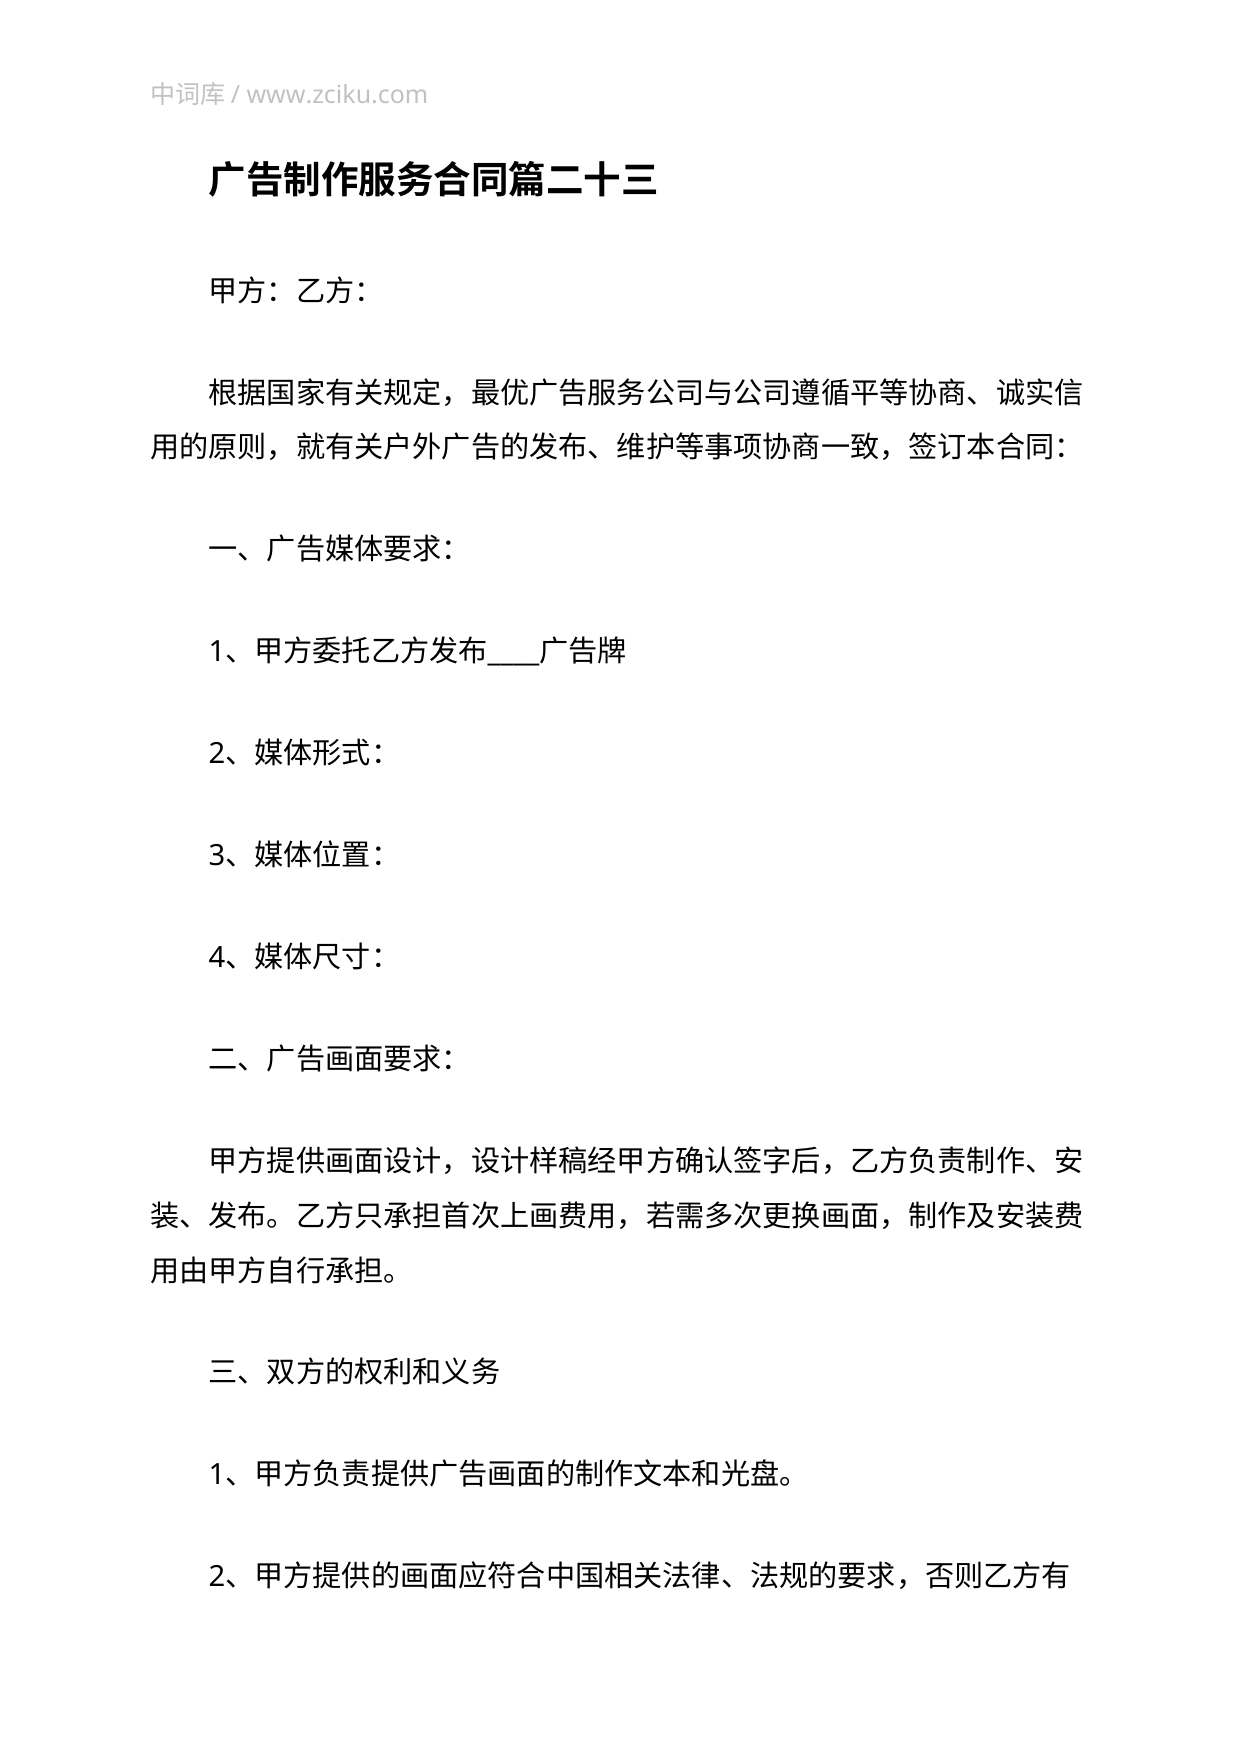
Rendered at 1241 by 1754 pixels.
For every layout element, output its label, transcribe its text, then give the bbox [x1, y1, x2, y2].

text 1、甲方委托乙方发布____广告牌 [150, 628, 1090, 670]
text 1、甲方负责提供广告画面的制作文本和光盘。 [150, 1451, 1090, 1493]
text 甲方：乙方： [150, 267, 1090, 310]
text 2、媒体形式： [150, 729, 1090, 772]
text 二、广告画面要求： [150, 1036, 1090, 1078]
text 甲方提供画面设计，设计样稿经甲方确认签字后，乙方负责制作、安装、发布。乙方只承担首次上画费用，若需多次更换画面，制作及安装费用由甲方自行承担。 [150, 1137, 1090, 1289]
text 广告制作服务合同篇二十三 [150, 150, 1090, 204]
text 三、双方的权利和义务 [150, 1349, 1090, 1391]
text 3、媒体位置： [150, 832, 1090, 874]
text 根据国家有关规定，最优广告服务公司与公司遵循平等协商、诚实信用的原则，就有关户外广告的发布、维护等事项协商一致，签订本合同： [150, 369, 1090, 466]
text 一、广告媒体要求： [150, 526, 1090, 568]
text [150, 1553, 1090, 1595]
text 4、媒体尺寸： [150, 933, 1090, 976]
